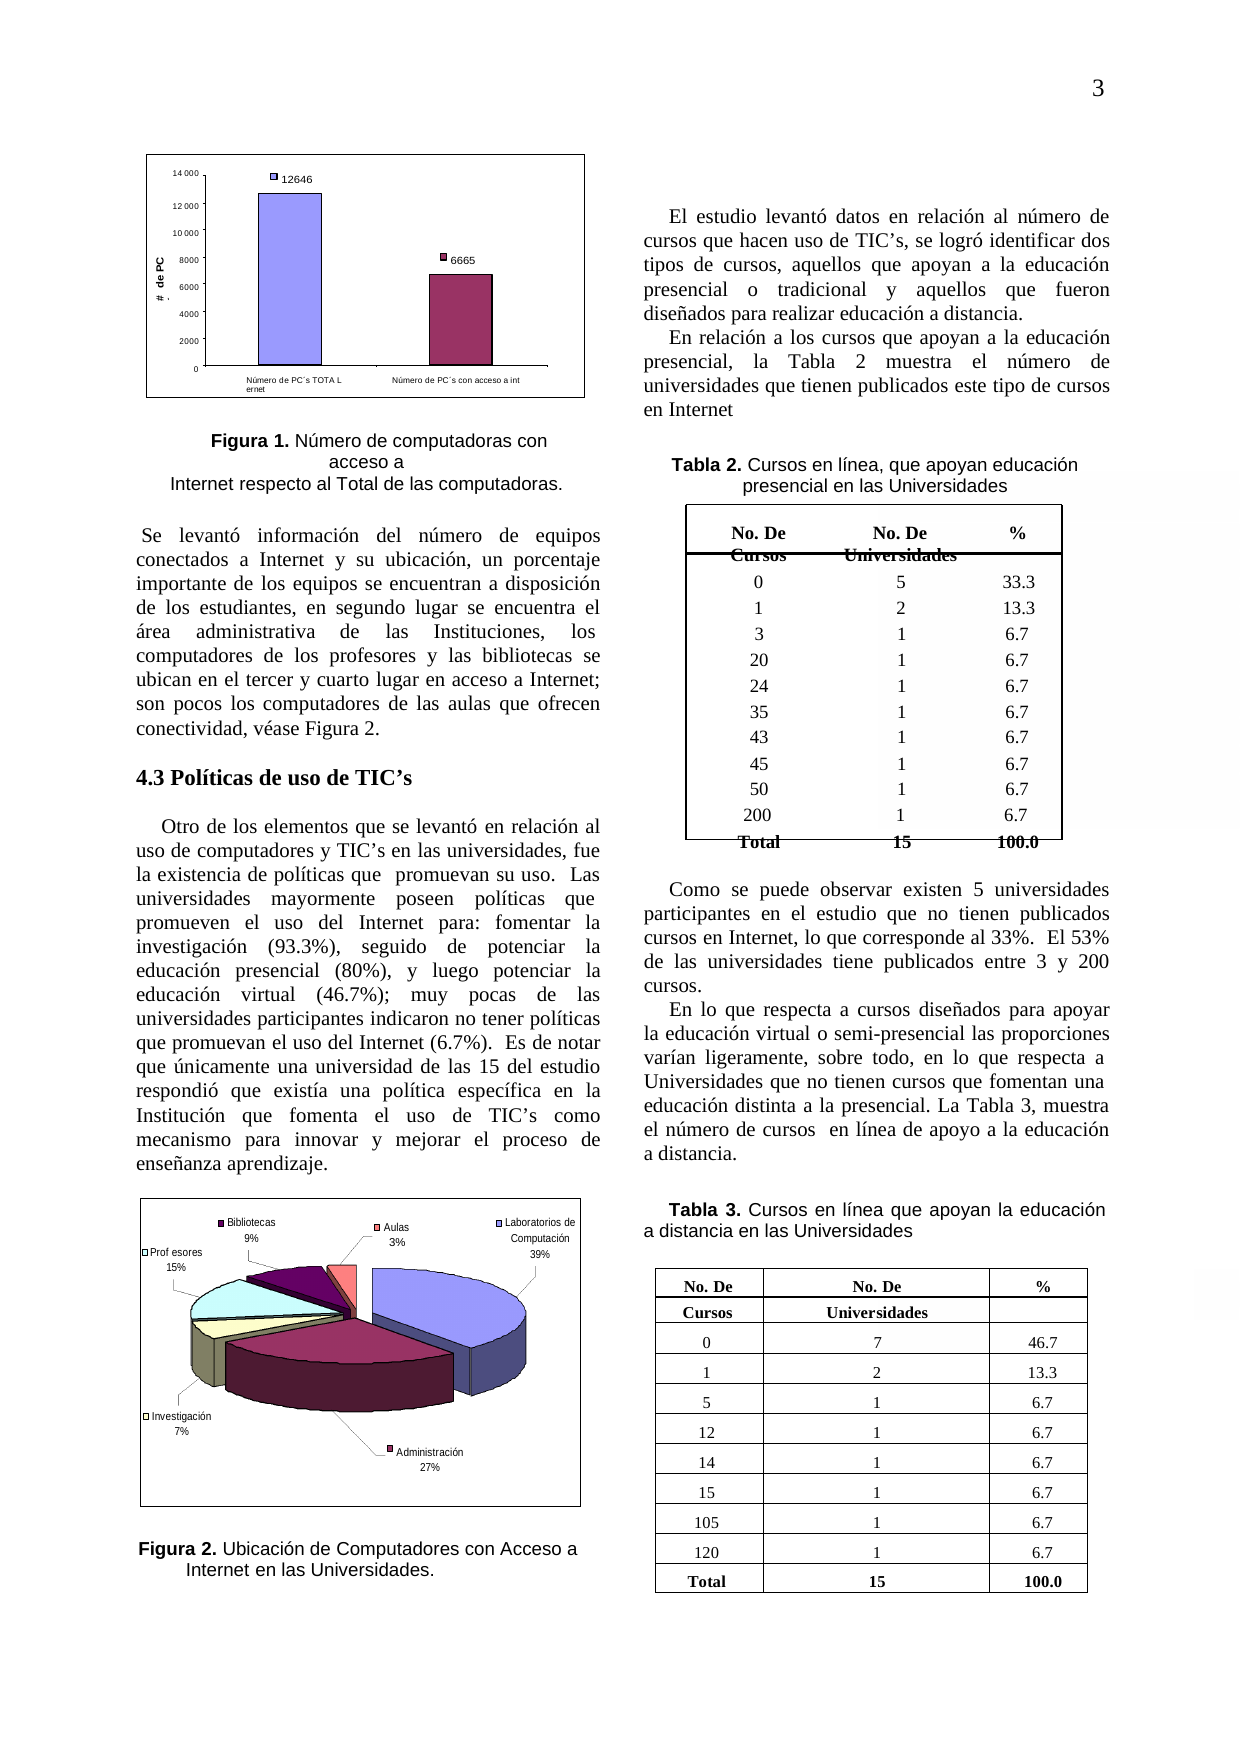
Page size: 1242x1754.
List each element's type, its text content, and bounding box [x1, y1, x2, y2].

text 9% [241, 1232, 261, 1245]
text Figura 1. Número de computadoras con acceso a [155, 429, 578, 473]
text Bibliotecas [225, 1216, 278, 1229]
text 7% [171, 1425, 192, 1438]
text 200 1 6.7 [743, 804, 1119, 826]
text 0 5 33.3 [749, 571, 1039, 592]
text Tabla 3. Cursos en línea que apoyan la educación a distancia en las Universidades [643, 1199, 1109, 1242]
text Internet respecto al Total de las computadoras. [167, 473, 566, 494]
text En lo que respecta a cursos diseñados para apoyar la educación virtual o semi-presencial las proporciones varían ligeramente, sobre todo, en lo que respecta a [643, 998, 1110, 1069]
text 1 2 13.3 [749, 597, 1039, 618]
text Internet en las Universidades. [125, 1559, 495, 1581]
text 35 1 6.7 [744, 701, 1034, 722]
text Prof esores [148, 1245, 203, 1258]
text educación distinta a la presencial. La Tabla 3, muestra el número de cursos en línea de apoyo a la educación a distancia. [643, 1093, 1110, 1164]
text 39% [527, 1247, 553, 1261]
text Computación [509, 1232, 571, 1245]
text 20 1 6.7 [744, 649, 1034, 670]
text Administración [393, 1446, 466, 1459]
text El estudio levantó datos en relación al número de cursos que hacen uso de TIC’s, se logró identificar dos tipos de cursos, aquellos que apoyan a la educación presencial o tradicional y aquellos que fueron diseñados para realizar educación a distancia. [643, 204, 1110, 324]
text Se levantó información del número de equipos conectados a Internet y su ubicación, un porcentaje importante de los equipos se encuentran a disposición de los estudiantes, en segundo lugar se encuentra el área administrativa de las Instituciones, los computadores de los profesores y las bibliotecas se ubican en el tercer y cuarto lugar en acceso a Internet; son pocos los computadores de las aulas que ofrecen conectividad, véase Figura 2. [136, 523, 600, 739]
text 4.3 Políticas de uso de TIC’s [136, 763, 416, 790]
text Universidades que no tienen cursos que fomentan una [643, 1069, 1109, 1093]
text En relación a los cursos que apoyan a la educación presencial, la Tabla 2 muestra el número de universidades que tienen publicados este tipo de cursos en Internet [643, 324, 1110, 421]
text Otro de los elementos que se levantó en relación al uso de computadores y TIC’s en las universidades, fue la existencia de políticas que promuevan su uso. Las universidades mayormente poseen políticas que promueven el uso del Internet para: fomentar la investigación (93.3%), seguido de potenciar la educación presencial (80%), y luego potenciar la educación virtual (46.7%); muy pocas de las universidades participantes indicaron no tener políticas que promuevan el uso del Internet (6.7%). Es de notar que únicamente una universidad de las 15 del estudio respondió que existía una política específica en la Institución que fomenta el uso de TIC’s como mecanismo para innovar y mejorar el proceso de enseñanza aprendizaje. [136, 814, 600, 1175]
text 24 1 6.7 [744, 674, 1034, 696]
text 3 1 6.7 [749, 623, 1034, 644]
picture [172, 1235, 537, 1457]
text Tabla 2. Cursos en línea, que apoyan educación presencial en las Universidades [670, 453, 1080, 496]
text 50 1 6.7 [744, 778, 1034, 800]
text Figura 2. Ubicación de Computadores con Acceso a [125, 1538, 590, 1559]
text Laboratorios de [502, 1216, 578, 1229]
text Investigación [149, 1409, 213, 1422]
text Aulas [383, 1220, 412, 1233]
text Total 15 100.0 [732, 831, 1044, 852]
text Como se puede observar existen 5 universidades participantes en el estudio que no tienen publicados cursos en Internet, lo que corresponde al 33%. El 53% de las universidades tiene publicados entre 3 y 200 cursos. [643, 877, 1110, 997]
text 43 1 6.7 [744, 726, 1034, 748]
text Número de PC´s TOTA L Número de PC´s con acceso a int ernet [246, 375, 533, 394]
text 27% [416, 1461, 444, 1474]
text 45 1 6.7 [744, 752, 1034, 774]
text No. De No. De % Cursos Universidades [730, 522, 1032, 566]
text 3% [389, 1236, 408, 1249]
text 15% [163, 1261, 189, 1274]
